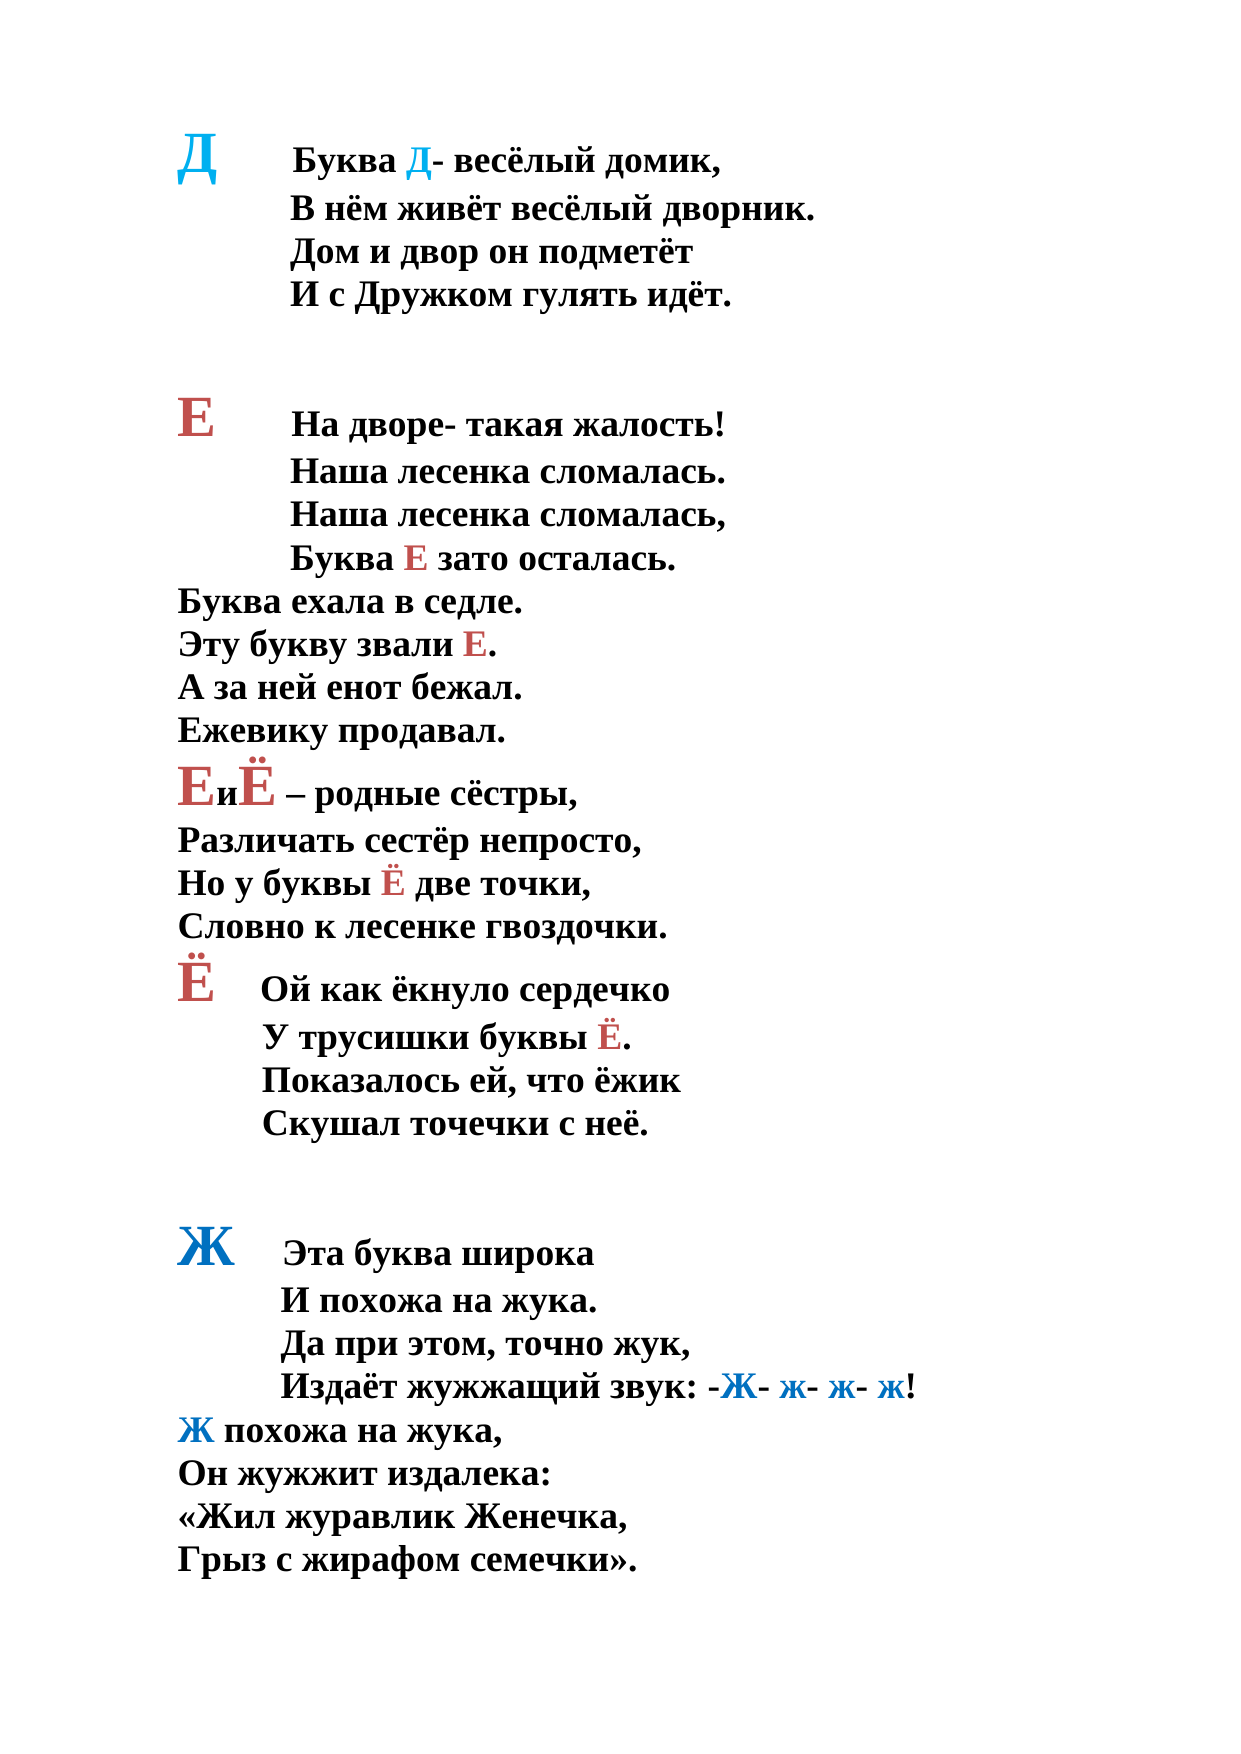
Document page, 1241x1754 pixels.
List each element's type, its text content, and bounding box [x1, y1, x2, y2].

text Ежевику продавал. [177, 707, 1152, 751]
text Ж Эта буква широка [177, 1211, 1152, 1278]
text Да при этом, точно жук, [177, 1321, 1152, 1364]
text Словно к лесенке гвоздочки. [177, 904, 1152, 947]
text Он жужжит издалека: [177, 1450, 1152, 1493]
text Различать сестёр непросто, [177, 818, 1152, 861]
text ЕиЁ – родные сёстры, [177, 751, 1152, 818]
text Но у буквы Ё две точки, [177, 861, 1152, 904]
text Е На дворе- такая жалость! [177, 382, 1152, 449]
text Издаёт жужжащий звук: -Ж- ж- ж- ж! [177, 1364, 1152, 1407]
text В нём живёт весёлый дворник. [177, 185, 1152, 228]
text А за ней енот бежал. [177, 664, 1152, 707]
text Эту букву звали Е. [177, 621, 1152, 664]
text Наша лесенка сломалась, [177, 492, 1152, 535]
text Грыз с жирафом семечки». [177, 1536, 1152, 1579]
text Буква Е зато осталась. [177, 535, 1152, 578]
text И похожа на жука. [177, 1278, 1152, 1321]
text Буква ехала в седле. [177, 578, 1152, 621]
text У трусишки буквы Ё. [177, 1014, 1152, 1057]
text Наша лесенка сломалась. [177, 449, 1152, 492]
text Д Буква Д- весёлый домик, [177, 118, 1152, 185]
text Ё Ой как ёкнуло сердечко [177, 947, 1152, 1014]
text И с Дружком гулять идёт. [177, 271, 1152, 314]
text Скушал точечки с неё. [177, 1100, 1152, 1143]
text «Жил журавлик Женечка, [177, 1493, 1152, 1536]
text Показалось ей, что ёжик [177, 1057, 1152, 1100]
text Дом и двор он подметёт [177, 228, 1152, 271]
text Ж похожа на жука, [177, 1407, 1152, 1450]
